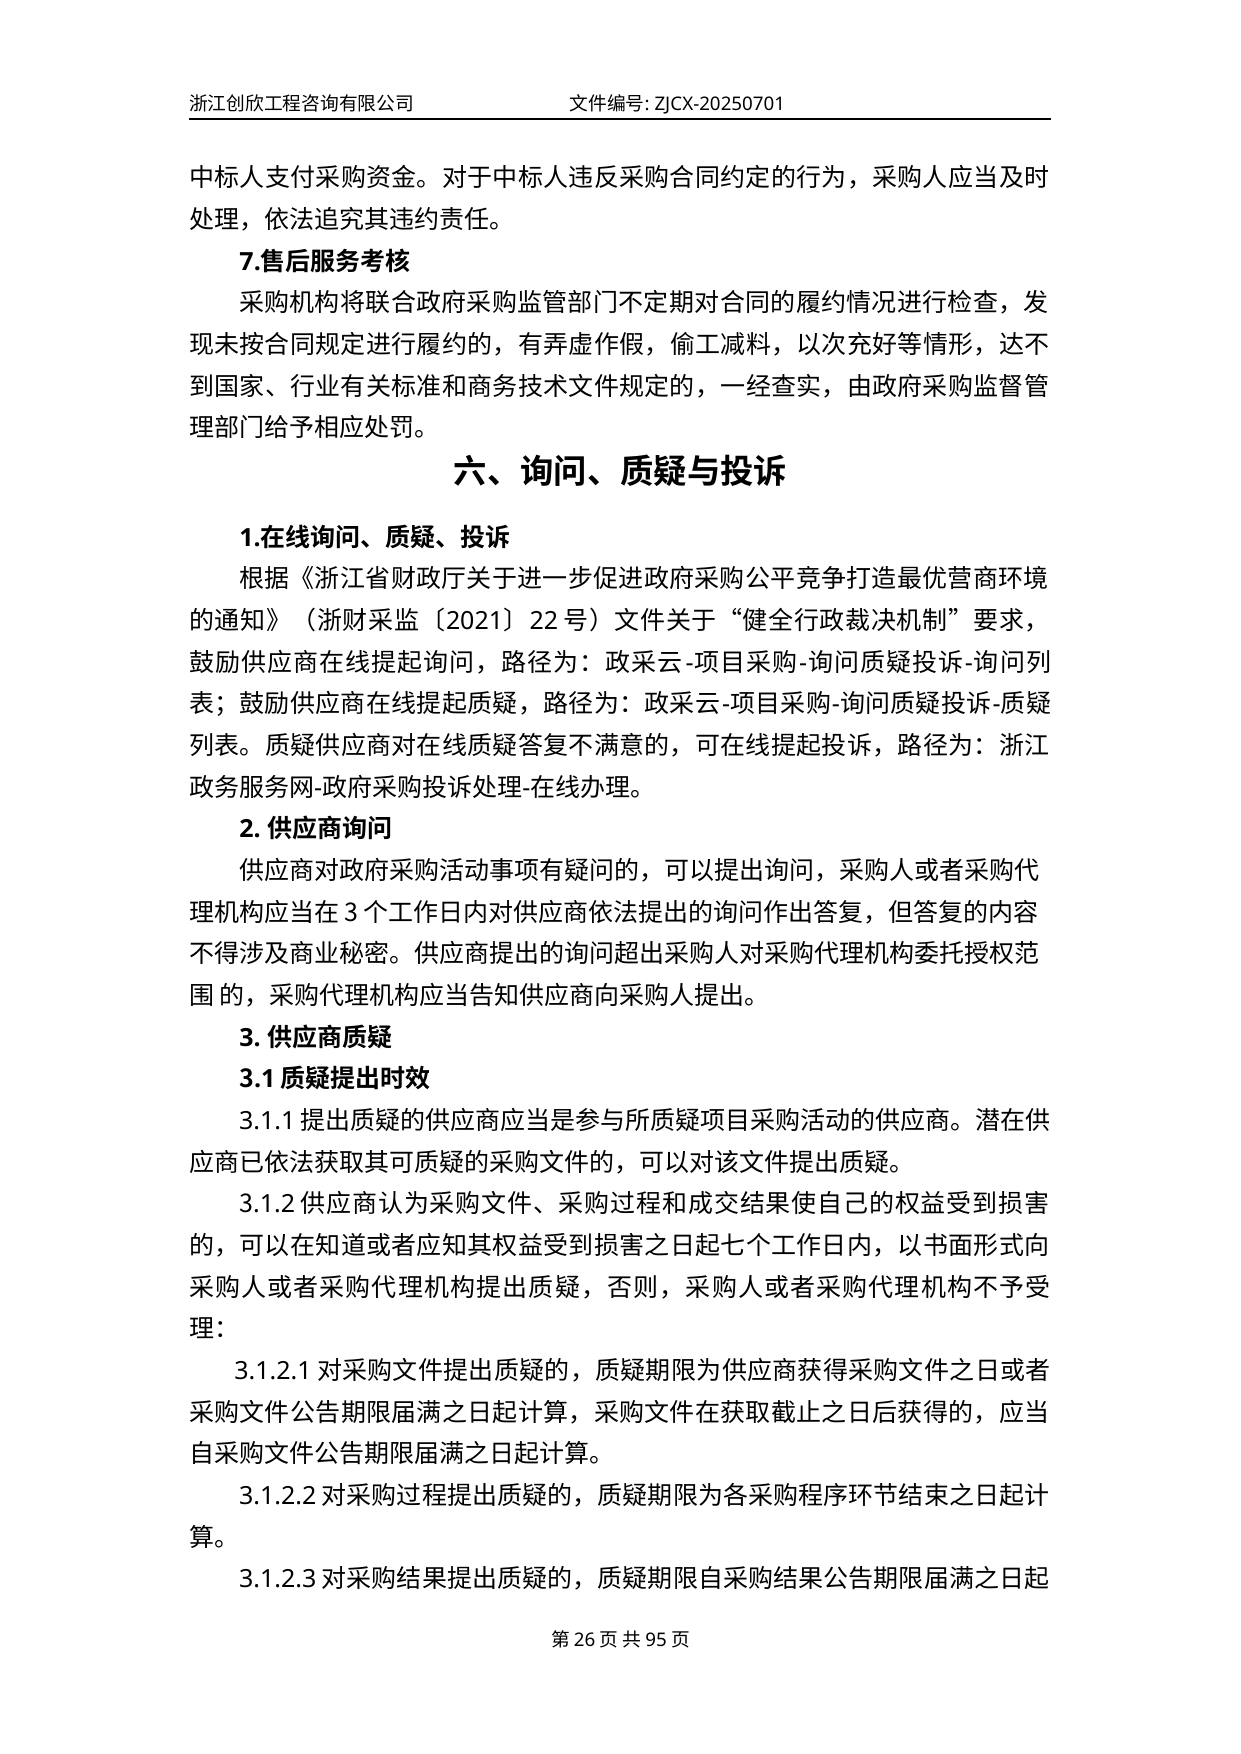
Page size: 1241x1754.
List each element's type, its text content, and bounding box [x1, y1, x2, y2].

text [189, 1554, 1051, 1596]
text 1.在线询问、质疑、投诉 [189, 513, 1051, 554]
text 3. 供应商质疑 [189, 1013, 1051, 1054]
text 采购机构将联合政府采购监管部门不定期对合同的履约情况进行检查，发现未按合同规定进行履约的，有弄虚作假，偷工减料，以次充好等情形，达不到国家、行业有关标准和商务技术文件规定的，一经查实，由政府采购监督管理部门给予相应处罚。 [189, 278, 1051, 445]
text 3.1.2.1对采购文件提出质疑的，质疑期限为供应商获得采购文件之日或者采购文件公告期限届满之日起计算，采购文件在获取截止之日后获得的，应当自采购文件公告期限届满之日起计算。 [189, 1346, 1051, 1471]
text 3.1.2.2对采购过程提出质疑的，质疑期限为各采购程序环节结束之日起计算。 [189, 1471, 1051, 1554]
text 根据《浙江省财政厅关于进一步促进政府采购公平竞争打造最优营商环境的通知》（浙财采监〔2021〕22号）文件关于“健全行政裁决机制”要求，鼓励供应商在线提起询问，路径为：政采云-项目采购-询问质疑投诉-询问列表；鼓励供应商在线提起质疑，路径为：政采云-项目采购-询问质疑投诉-质疑列表。质疑供应商对在线质疑答复不满意的，可在线提起投诉，路径为：浙江政务服务网-政府采购投诉处理-在线办理。 [189, 554, 1051, 804]
text 7.售后服务考核 [189, 237, 1051, 278]
text 3.1.1提出质疑的供应商应当是参与所质疑项目采购活动的供应商。潜在供应商已依法获取其可质疑的采购文件的，可以对该文件提出质疑。 [189, 1096, 1051, 1179]
text 3.1.2供应商认为采购文件、采购过程和成交结果使自己的权益受到损害的，可以在知道或者应知其权益受到损害之日起七个工作日内，以书面形式向采购人或者采购代理机构提出质疑，否则，采购人或者采购代理机构不予受理： [189, 1179, 1051, 1346]
text 供应商对政府采购活动事项有疑问的，可以提出询问，采购人或者采购代理机构应当在3个工作日内对供应商依法提出的询问作出答复，但答复的内容不得涉及商业秘密。供应商提出的询问超出采购人对采购代理机构委托授权范围 的，采购代理机构应当告知供应商向采购人提出。 [189, 846, 1051, 1013]
text 3.1质疑提出时效 [189, 1054, 1051, 1096]
text 2. 供应商询问 [189, 804, 1051, 846]
text 六、询问、质疑与投诉 [189, 445, 1051, 493]
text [189, 153, 1051, 237]
